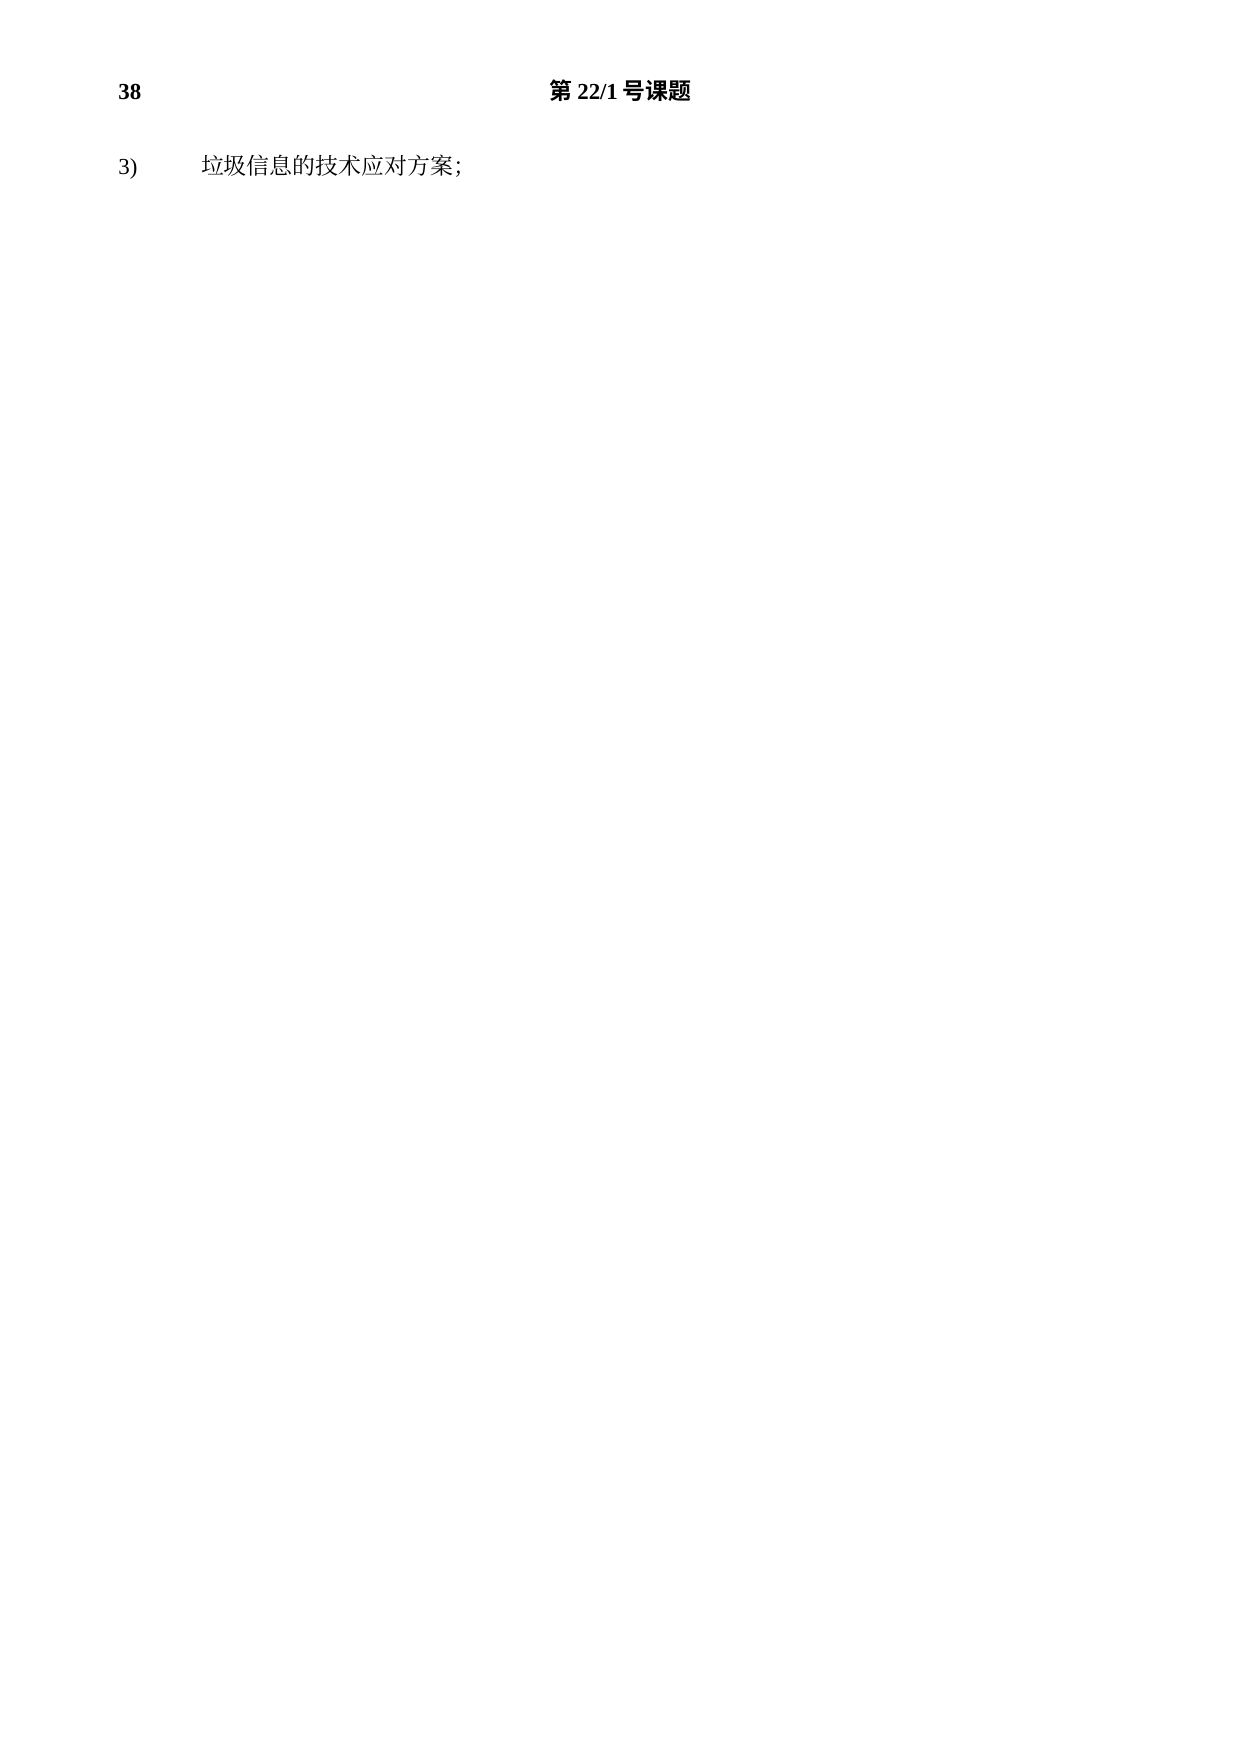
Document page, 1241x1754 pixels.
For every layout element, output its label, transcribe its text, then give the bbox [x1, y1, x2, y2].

text 3) 垃圾信息的技术应对方案； [118, 148, 1122, 181]
